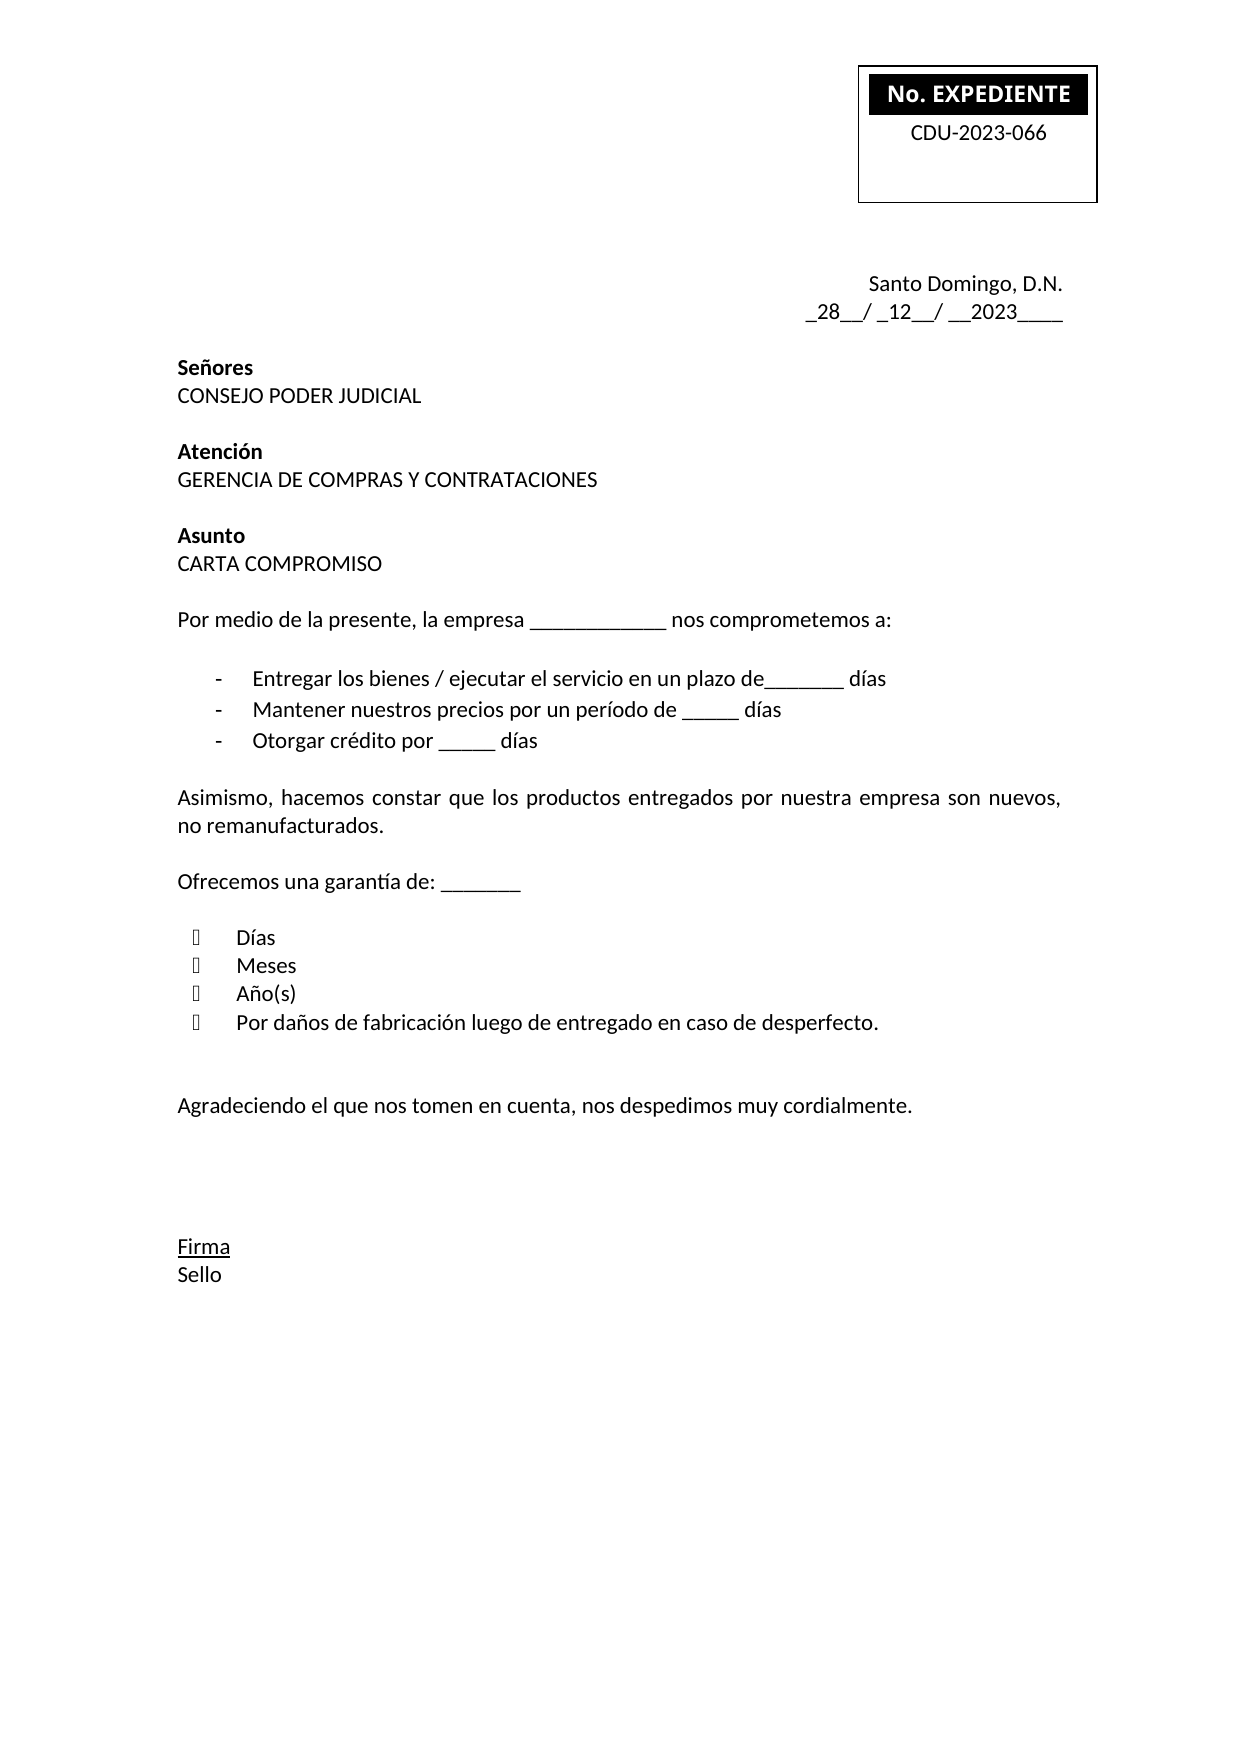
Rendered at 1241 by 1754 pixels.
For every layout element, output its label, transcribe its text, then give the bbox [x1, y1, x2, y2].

text Agradeciendo el que nos tomen en cuenta, nos despedimos muy cordialmente. [177, 1092, 1063, 1120]
text GERENCIA DE COMPRAS Y CONTRATACIONES [177, 466, 1063, 493]
list Año(s) [192, 979, 1063, 1008]
text Sello [177, 1260, 1063, 1288]
text Por medio de la presente, la empresa ____________ nos comprometemos a: [177, 606, 1063, 634]
text Santo Domingo, D.N. [177, 269, 1063, 297]
text Atención [177, 437, 1063, 466]
list Entregar los bienes / ejecutar el servicio en un plazo de_______ días [215, 662, 1063, 693]
text Ofrecemos una garantía de: _______ [177, 867, 1063, 896]
text CARTA COMPROMISO [177, 549, 1063, 578]
list Días [192, 923, 1063, 952]
list Otorgar crédito por _____ días [215, 724, 1063, 755]
text Asimismo, hacemos constar que los productos entregados por nuestra empresa son nuevos, no remanufacturados. [177, 783, 1063, 839]
text Señores [177, 353, 1063, 381]
list Por daños de fabricación luego de entregado en caso de desperfecto. [192, 1008, 1063, 1036]
text Firma [177, 1232, 1063, 1260]
text CONSEJO PODER JUDICIAL [177, 381, 1063, 409]
text Asunto [177, 522, 1063, 549]
list Meses [192, 952, 1063, 979]
list Mantener nuestros precios por un período de _____ días [215, 693, 1063, 724]
text _28__/ _12__/ __2023____ [177, 297, 1063, 325]
